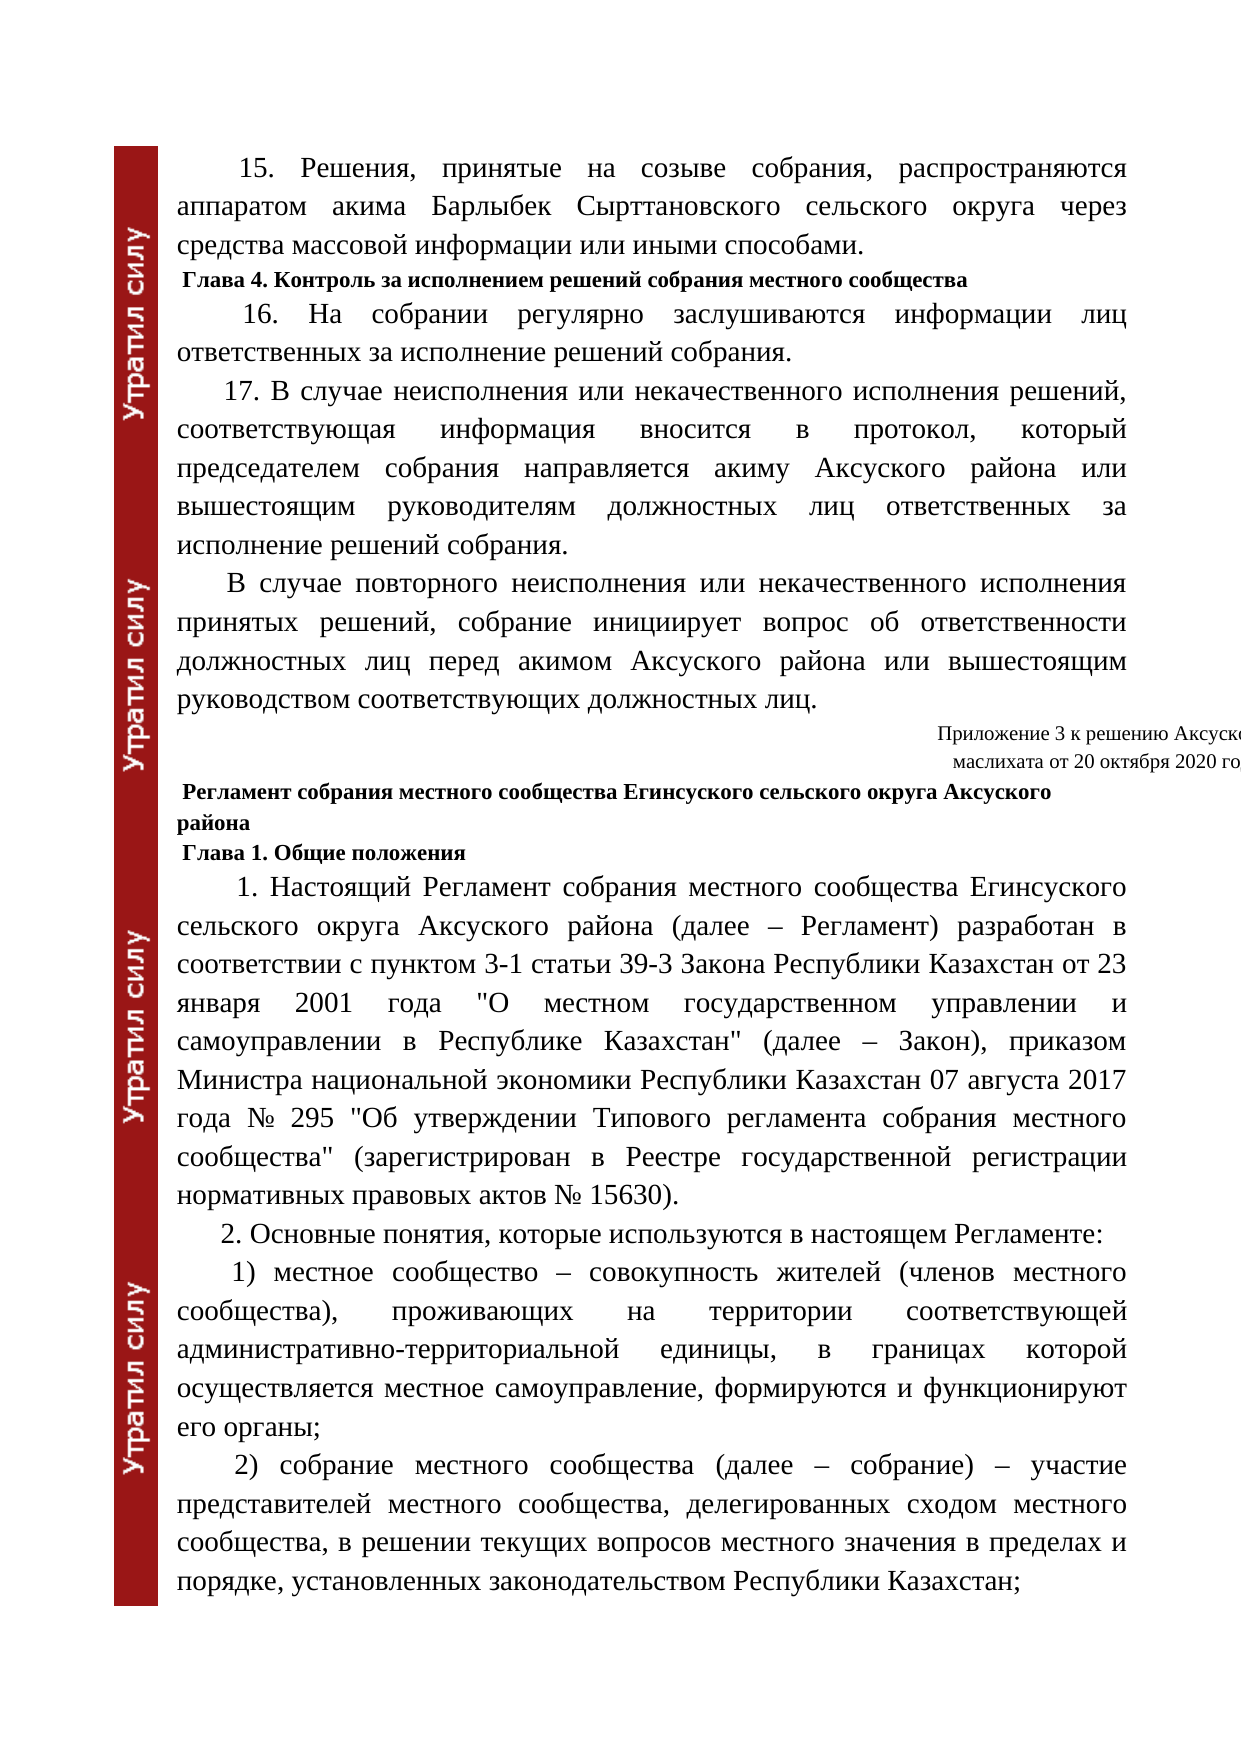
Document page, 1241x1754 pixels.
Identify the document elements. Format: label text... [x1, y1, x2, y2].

text В случае повторного неисполнения или некачественного исполнения принятых решений, собрание инициирует вопрос об ответственности должностных лиц перед акимом Аксуского района или вышестоящим руководством соответствующих должностных лиц. [112, 566, 1128, 715]
picture [114, 1442, 158, 1447]
text Регламент собрания местного сообщества Егинсуского сельского округа Аксуского района [112, 778, 1128, 835]
picture [114, 1249, 158, 1254]
picture [114, 368, 158, 373]
table_header [101, 720, 912, 778]
text 2. Основные понятия, которые используются в настоящем Регламенте: [112, 1216, 1128, 1249]
picture [114, 561, 158, 566]
picture [114, 146, 158, 150]
picture [114, 1211, 158, 1216]
text 1) местное сообщество – совокупность жителей (членов местного сообщества), проживающих на территории соответствующей административно-территориальной единицы, в границах которой осуществляется местное самоуправление, формируются и функционируют его органы; [112, 1254, 1128, 1442]
text 2) собрание местного сообщества (далее – собрание) – участие представителей местного сообщества, делегированных сходом местного сообщества, в решении текущих вопросов местного значения в пределах и порядке, установленных законодательством Республики Казахстан; [112, 1447, 1128, 1596]
text 17. В случае неисполнения или некачественного исполнения решений, соответствующая информация вносится в протокол, который председателем собрания направляется акиму Аксуского района или вышестоящим руководителям должностных лиц ответственных за исполнение решений собрания. [112, 373, 1128, 561]
picture [114, 715, 158, 720]
table_header Приложение 3 к решению Аксуского районного маслихата от 20 октября 2020 года № 67-298 [912, 720, 1240, 778]
text Глава 4. Контроль за исполнением решений собрания местного сообщества [112, 266, 1128, 292]
text 15. Решения, принятые на созыве собрания, распространяются аппаратом акима Барлыбек Сырттановского сельского округа через средства массовой информации или иными способами. [112, 150, 1128, 261]
picture [114, 292, 158, 296]
text Глава 1. Общие положения [112, 839, 1128, 865]
picture [114, 835, 158, 839]
picture [114, 865, 158, 869]
picture [114, 1596, 158, 1606]
picture [114, 261, 158, 266]
text 16. На собрании регулярно заслушиваются информации лиц ответственных за исполнение решений собрания. [112, 296, 1128, 368]
text 1. Настоящий Регламент собрания местного сообщества Егинсуского сельского округа Аксуского района (далее – Регламент) разработан в соответствии с пунктом 3-1 статьи 39-3 Закона Республики Казахстан от 23 января 2001 года "О местном государственном управлении и самоуправлении в Республике Казахстан" (далее – Закон), приказом Министра национальной экономики Республики Казахстан 07 августа 2017 года № 295 "Об утверждении Типового регламента собрания местного сообщества" (зарегистрирован в Реестре государственной регистрации нормативных правовых актов № 15630). [112, 869, 1128, 1211]
